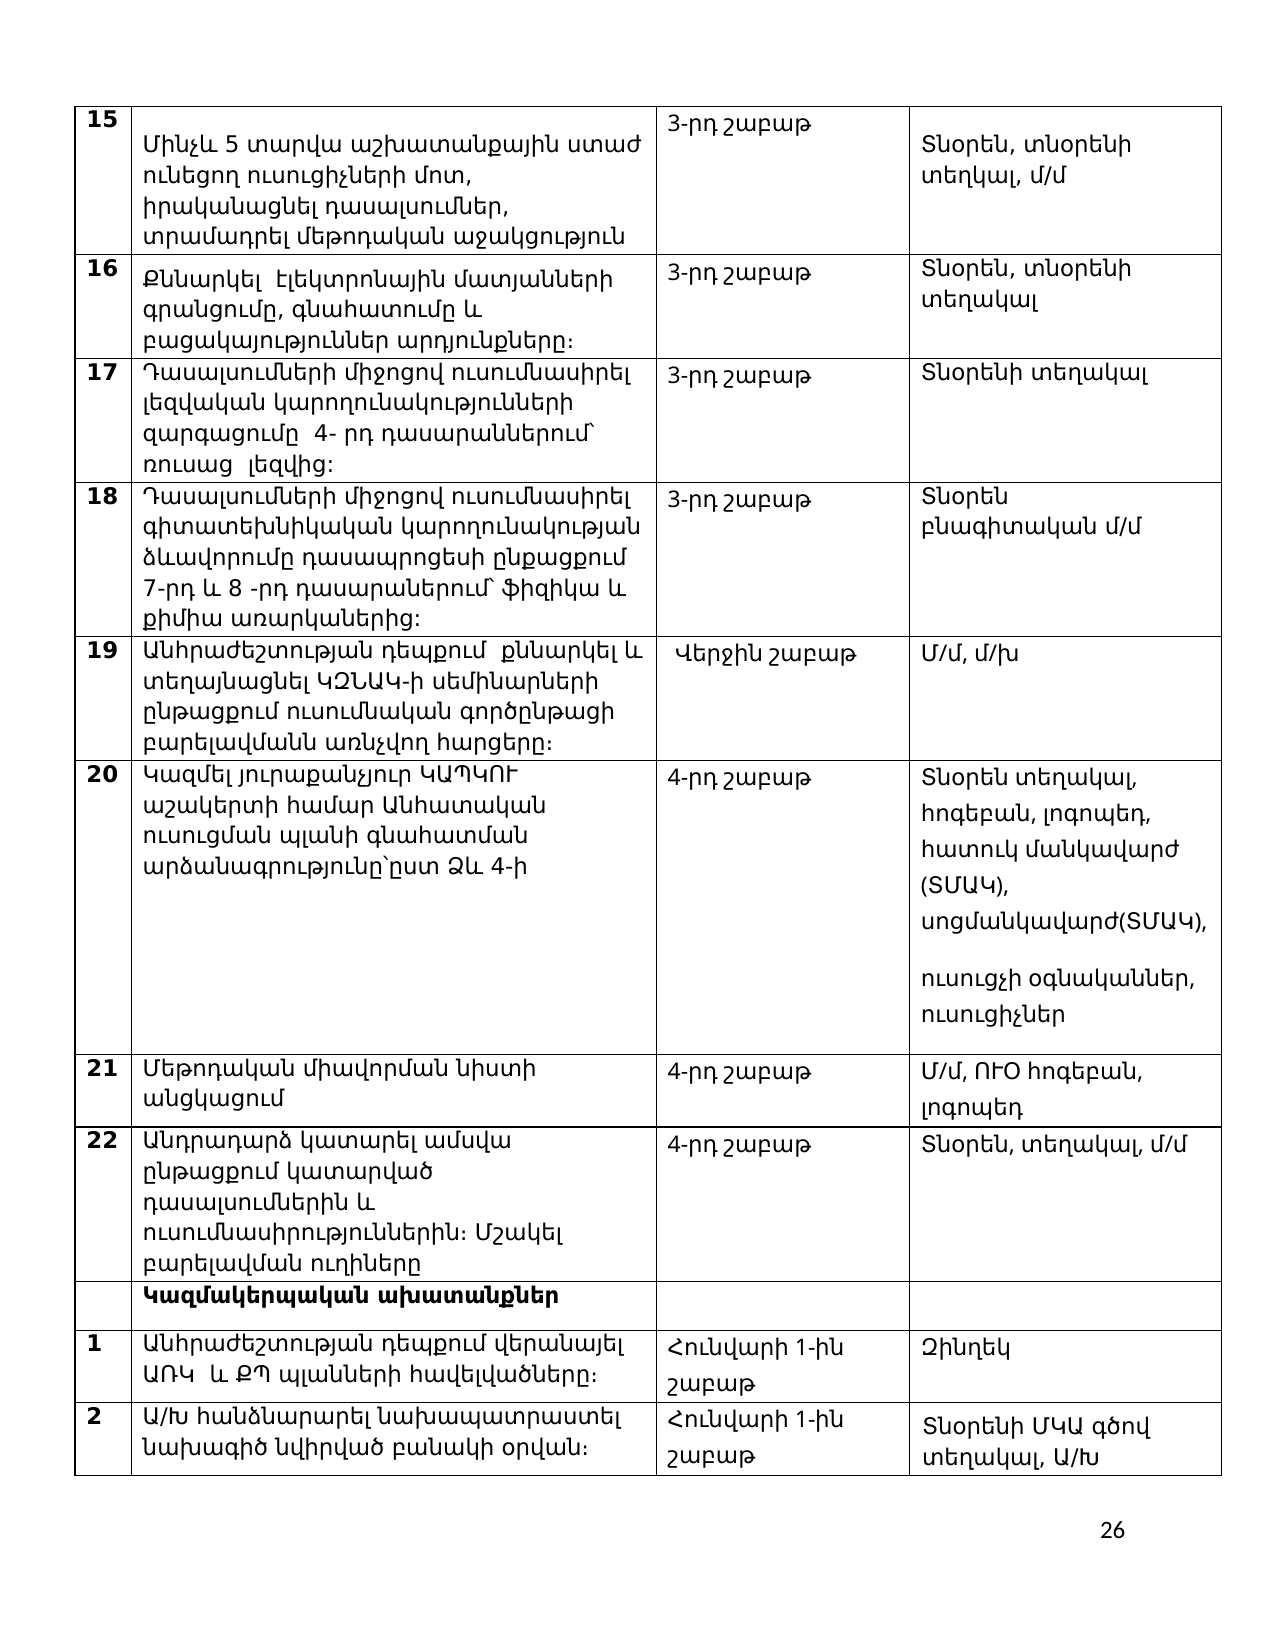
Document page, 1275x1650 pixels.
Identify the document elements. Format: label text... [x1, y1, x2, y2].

table_cell 17 [76, 359, 131, 482]
table_cell Տնօրեն տեղակալ, հոգեբան, լոգոպեդ, հատուկ մանկավարժ (ՏՄԱԿ), սոցմանկավարժ(ՏՄԱԿ), ուսուցչի օգնականներ, ուսուցիչներ [910, 761, 1221, 1054]
table_cell 4-րդ շաբաթ [657, 1055, 909, 1126]
table_cell Մ/մ, ՈՒՕ հոգեբան, լոգոպեդ [910, 1055, 1221, 1126]
table_cell Դասալսումների միջոցով ուսումնասիրել գիտատեխնիկական կարողունակության ձևավորումը դասապրոցեսի ընքացքում 7-րդ և 8 -րդ դասարաներում՝ ֆիզիկա և քիմիա առարկաներից: [132, 483, 656, 636]
table_cell Ա/Խ հանձնարարել նախապատրաստել նախագիծ նվիրված բանակի օրվան։ [132, 1403, 656, 1475]
table_cell Կազմակերպական ախատանքներ [132, 1282, 656, 1329]
table_cell Մ/մ, մ/խ [910, 637, 1221, 760]
table_cell 22 [76, 1128, 131, 1281]
table_cell Վերջին շաբաթ [657, 637, 909, 760]
table_cell Տնօրենի ՄԿԱ գծով տեղակալ, Ա/Խ [910, 1403, 1221, 1475]
table_cell Հունվարի 1-ին շաբաթ [657, 1331, 909, 1402]
table_cell Տնօրենի տեղակալ [910, 359, 1221, 482]
table_cell 3-րդ շաբաթ [657, 483, 909, 636]
table_cell [76, 1282, 131, 1329]
table_cell Տնօրեն բնագիտական մ/մ [910, 483, 1221, 636]
table_cell 3-րդ շաբաթ [657, 255, 909, 358]
table_cell Տնօրեն, տնօրենի տեղկալ, մ/մ [910, 107, 1221, 254]
table_cell Զինղեկ [910, 1331, 1221, 1402]
table_cell 3-րդ շաբաթ [657, 107, 909, 254]
table_cell 18 [76, 483, 131, 636]
table_cell Կազմել յուրաքանչյուր ԿԱՊԿՈՒ աշակերտի համար Անհատական ուսուցման պլանի գնահատման արձանագրությունը՝ըստ Ձև 4-ի [132, 761, 656, 1054]
table_cell Քննարկել էլեկտրոնային մատյանների գրանցումը, գնահատումը և բացակայություններ արդյունքները։ [132, 255, 656, 358]
table_cell 16 [76, 255, 131, 358]
table_cell 19 [76, 637, 131, 760]
table_cell 20 [76, 761, 131, 1054]
table_cell [657, 1282, 909, 1329]
table_cell Հունվարի 1-ին շաբաթ [657, 1403, 909, 1475]
table_cell 4-րդ շաբաթ [657, 761, 909, 1054]
table_cell Տնօրեն, տնօրենի տեղակալ [910, 255, 1221, 358]
table_cell Մինչև 5 տարվա աշխատանքային ստաժ ունեցող ուսուցիչների մոտ, իրականացնել դասալսումներ, տրամադրել մեթոդական աջակցություն [132, 107, 656, 254]
table_cell Տնօրեն, տեղակալ, մ/մ [910, 1128, 1221, 1281]
table_cell Դասալսումների միջոցով ուսումնասիրել լեզվական կարողունակությունների զարգացումը 4- րդ դասարաններում՝ ռուսաց լեզվից: [132, 359, 656, 482]
table_cell 4-րդ շաբաթ [657, 1128, 909, 1281]
table_cell Անհրաժեշտության դեպքում վերանայել ԱՌԿ և ՔՊ պլանների հավելվածները։ [132, 1331, 656, 1402]
table_cell 15 [76, 107, 131, 254]
table_cell Անհրաժեշտության դեպքում քննարկել և տեղայնացնել ԿԶՆԱԿ-ի սեմինարների ընթացքում ուսումնական գործընթացի բարելավմանն առնչվող հարցերը։ [132, 637, 656, 760]
table_cell Մեթոդական միավորման նիստի անցկացում [132, 1055, 656, 1126]
table_cell 2 [76, 1403, 131, 1475]
table_cell 21 [76, 1055, 131, 1126]
table_cell 3-րդ շաբաթ [657, 359, 909, 482]
table_cell 1 [76, 1331, 131, 1402]
table_cell [910, 1282, 1221, 1329]
table_cell Անդրադարձ կատարել ամսվա ընթացքում կատարված դասալսումներին և ուսումնասիրություններին։ Մշակել բարելավման ուղիները [132, 1128, 656, 1281]
